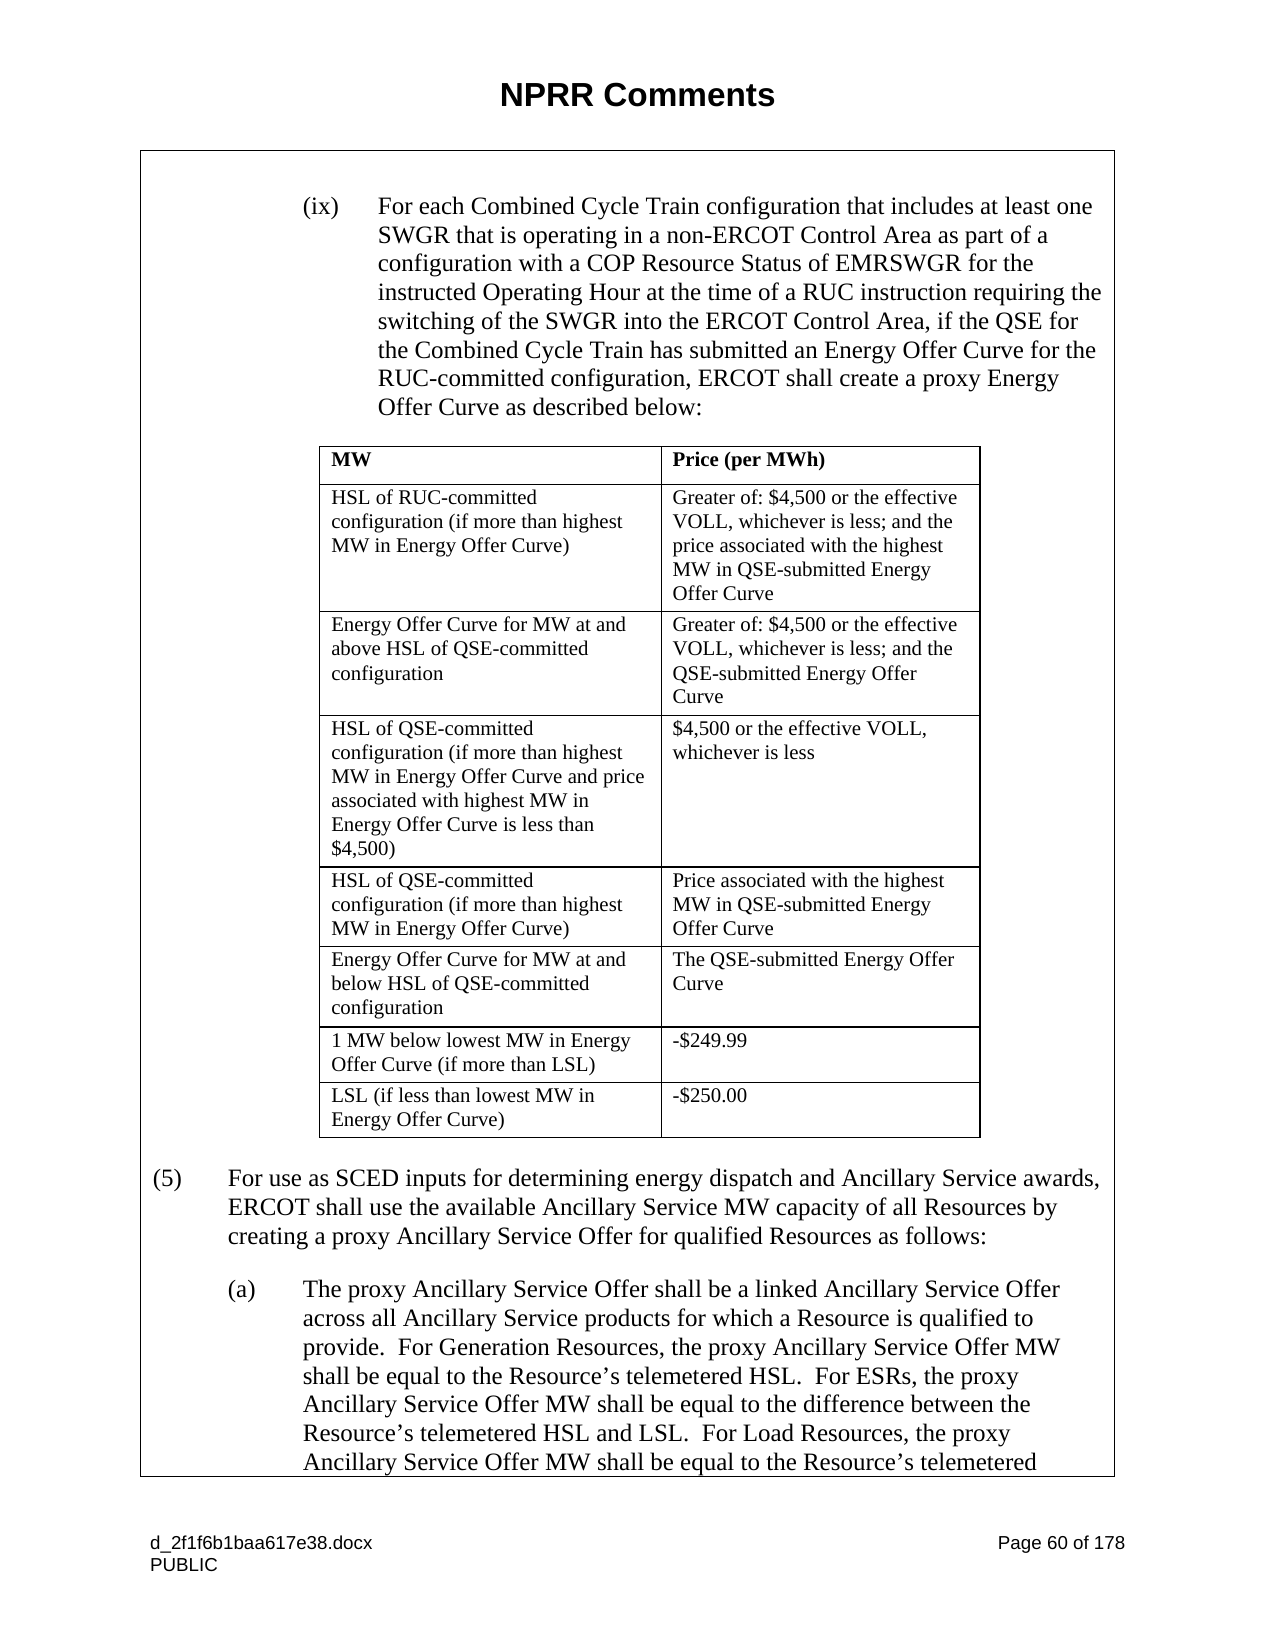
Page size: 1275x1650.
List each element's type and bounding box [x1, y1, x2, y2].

table_header [141, 151, 1114, 1476]
